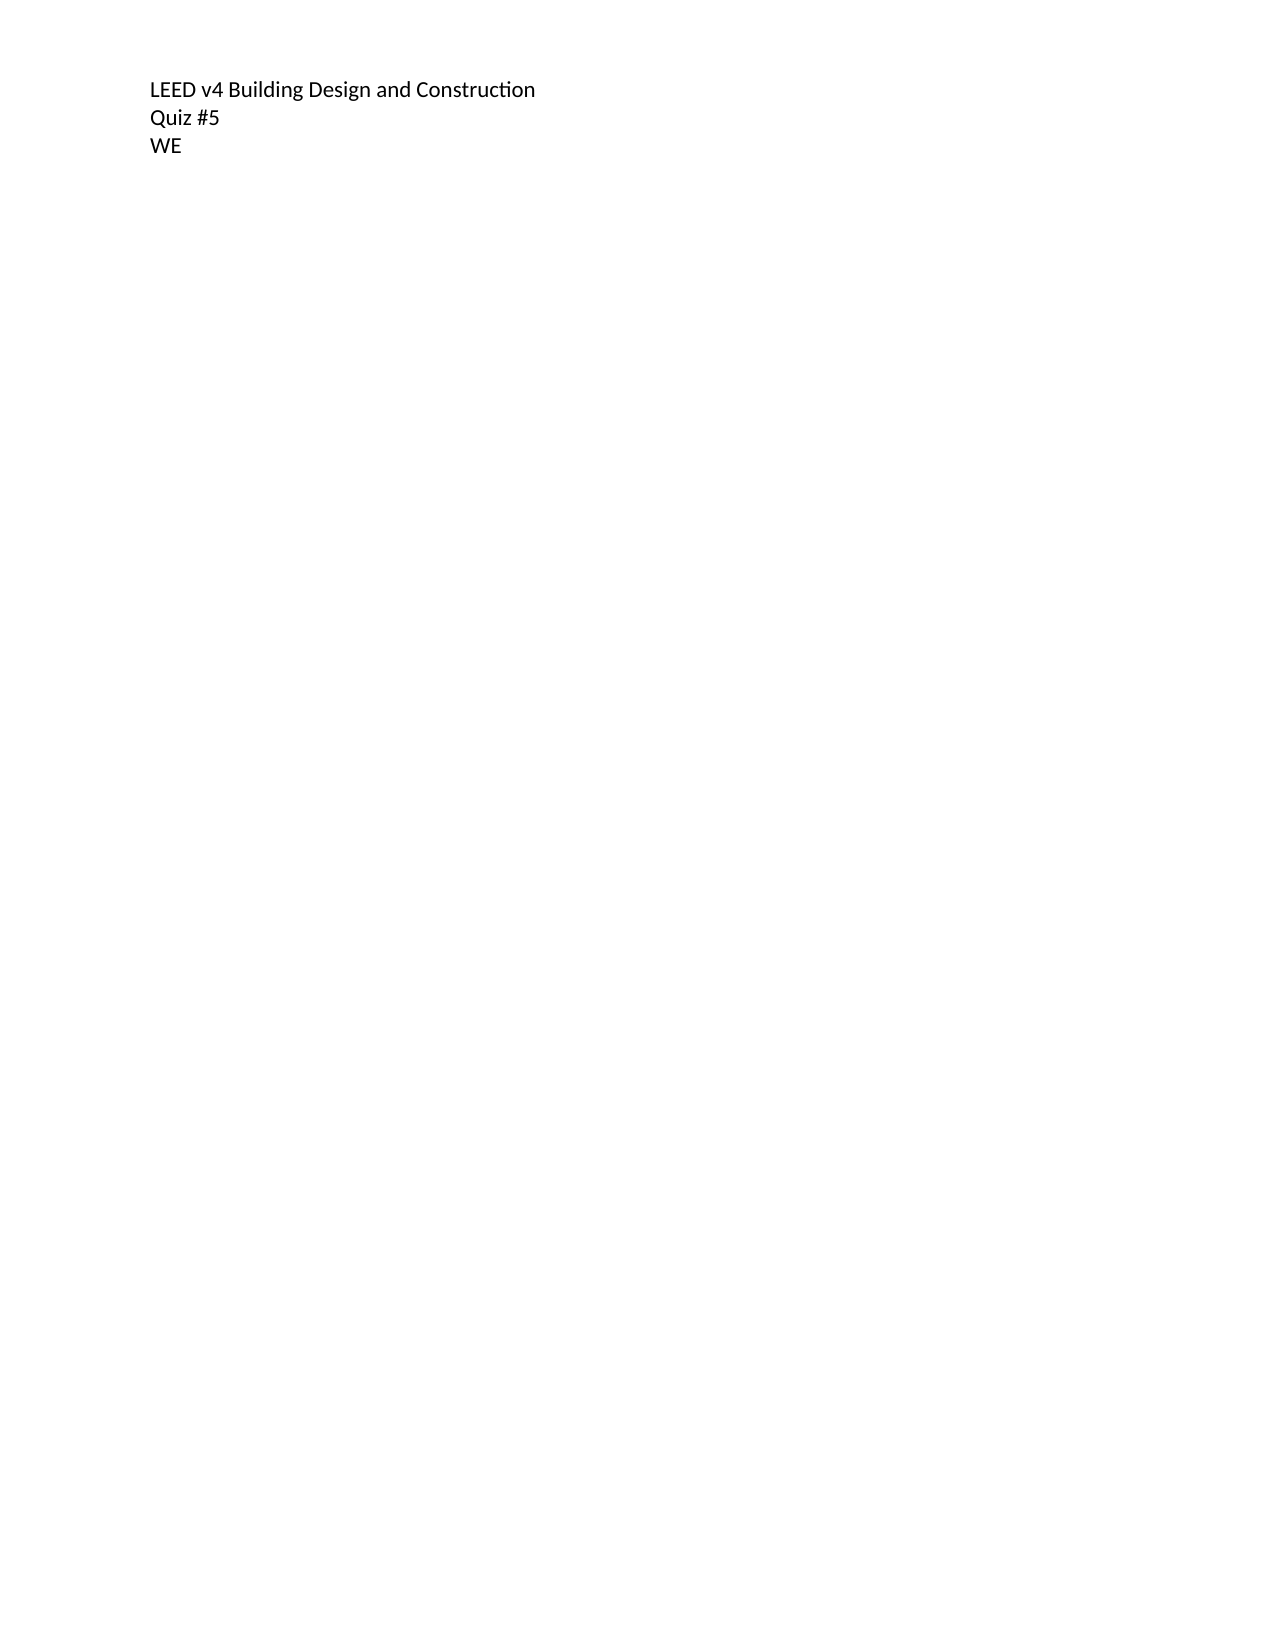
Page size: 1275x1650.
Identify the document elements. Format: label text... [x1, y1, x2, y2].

text WE [150, 131, 1200, 159]
text Quiz #5 [150, 103, 1200, 131]
text LEED v4 Building Design and Construction [150, 75, 1200, 103]
